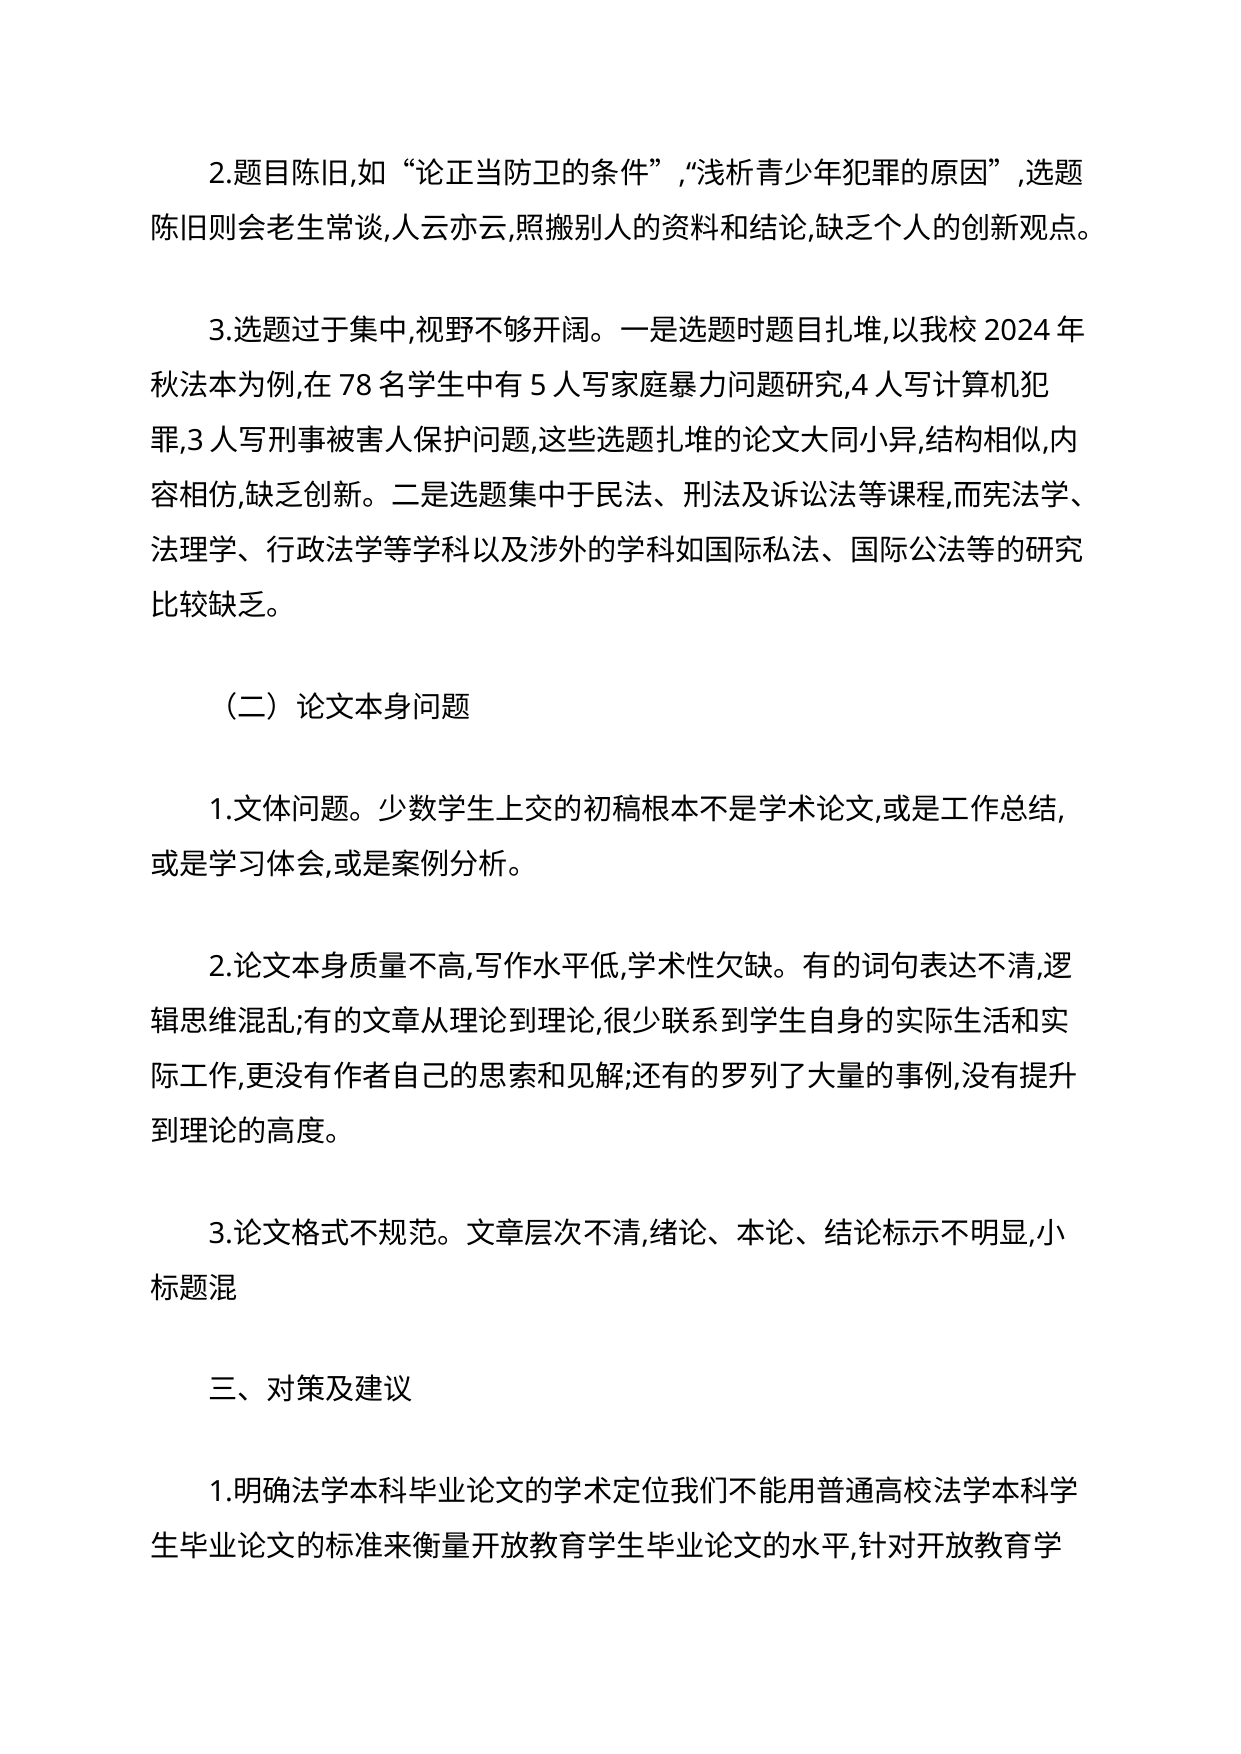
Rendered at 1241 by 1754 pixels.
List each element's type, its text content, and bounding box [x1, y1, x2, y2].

text 2.论文本身质量不高,写作水平低,学术性欠缺。有的词句表达不清,逻辑思维混乱;有的文章从理论到理论,很少联系到学生自身的实际生活和实际工作,更没有作者自己的思索和见解;还有的罗列了大量的事例,没有提升到理论的高度。 [150, 942, 1090, 1150]
text 3.论文格式不规范。文章层次不清,绪论、本论、结论标示不明显,小标题混 [150, 1209, 1090, 1306]
text 1.文体问题。少数学生上交的初稿根本不是学术论文,或是工作总结,或是学习体会,或是案例分析。 [150, 785, 1090, 883]
text 三、对策及建议 [150, 1366, 1090, 1408]
text 2.题目陈旧,如“论正当防卫的条件”,“浅析青少年犯罪的原因”,选题陈旧则会老生常谈,人云亦云,照搬别人的资料和结论,缺乏个人的创新观点。 [150, 150, 1090, 247]
text （二）论文本身问题 [150, 684, 1090, 726]
text 3.选题过于集中,视野不够开阔。一是选题时题目扎堆,以我校2024年秋法本为例,在78名学生中有5人写家庭暴力问题研究,4人写计算机犯罪,3人写刑事被害人保护问题,这些选题扎堆的论文大同小异,结构相似,内容相仿,缺乏创新。二是选题集中于民法、刑法及诉讼法等课程,而宪法学、法理学、行政法学等学科以及涉外的学科如国际私法、国际公法等的研究比较缺乏。 [150, 307, 1090, 624]
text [150, 1468, 1090, 1565]
